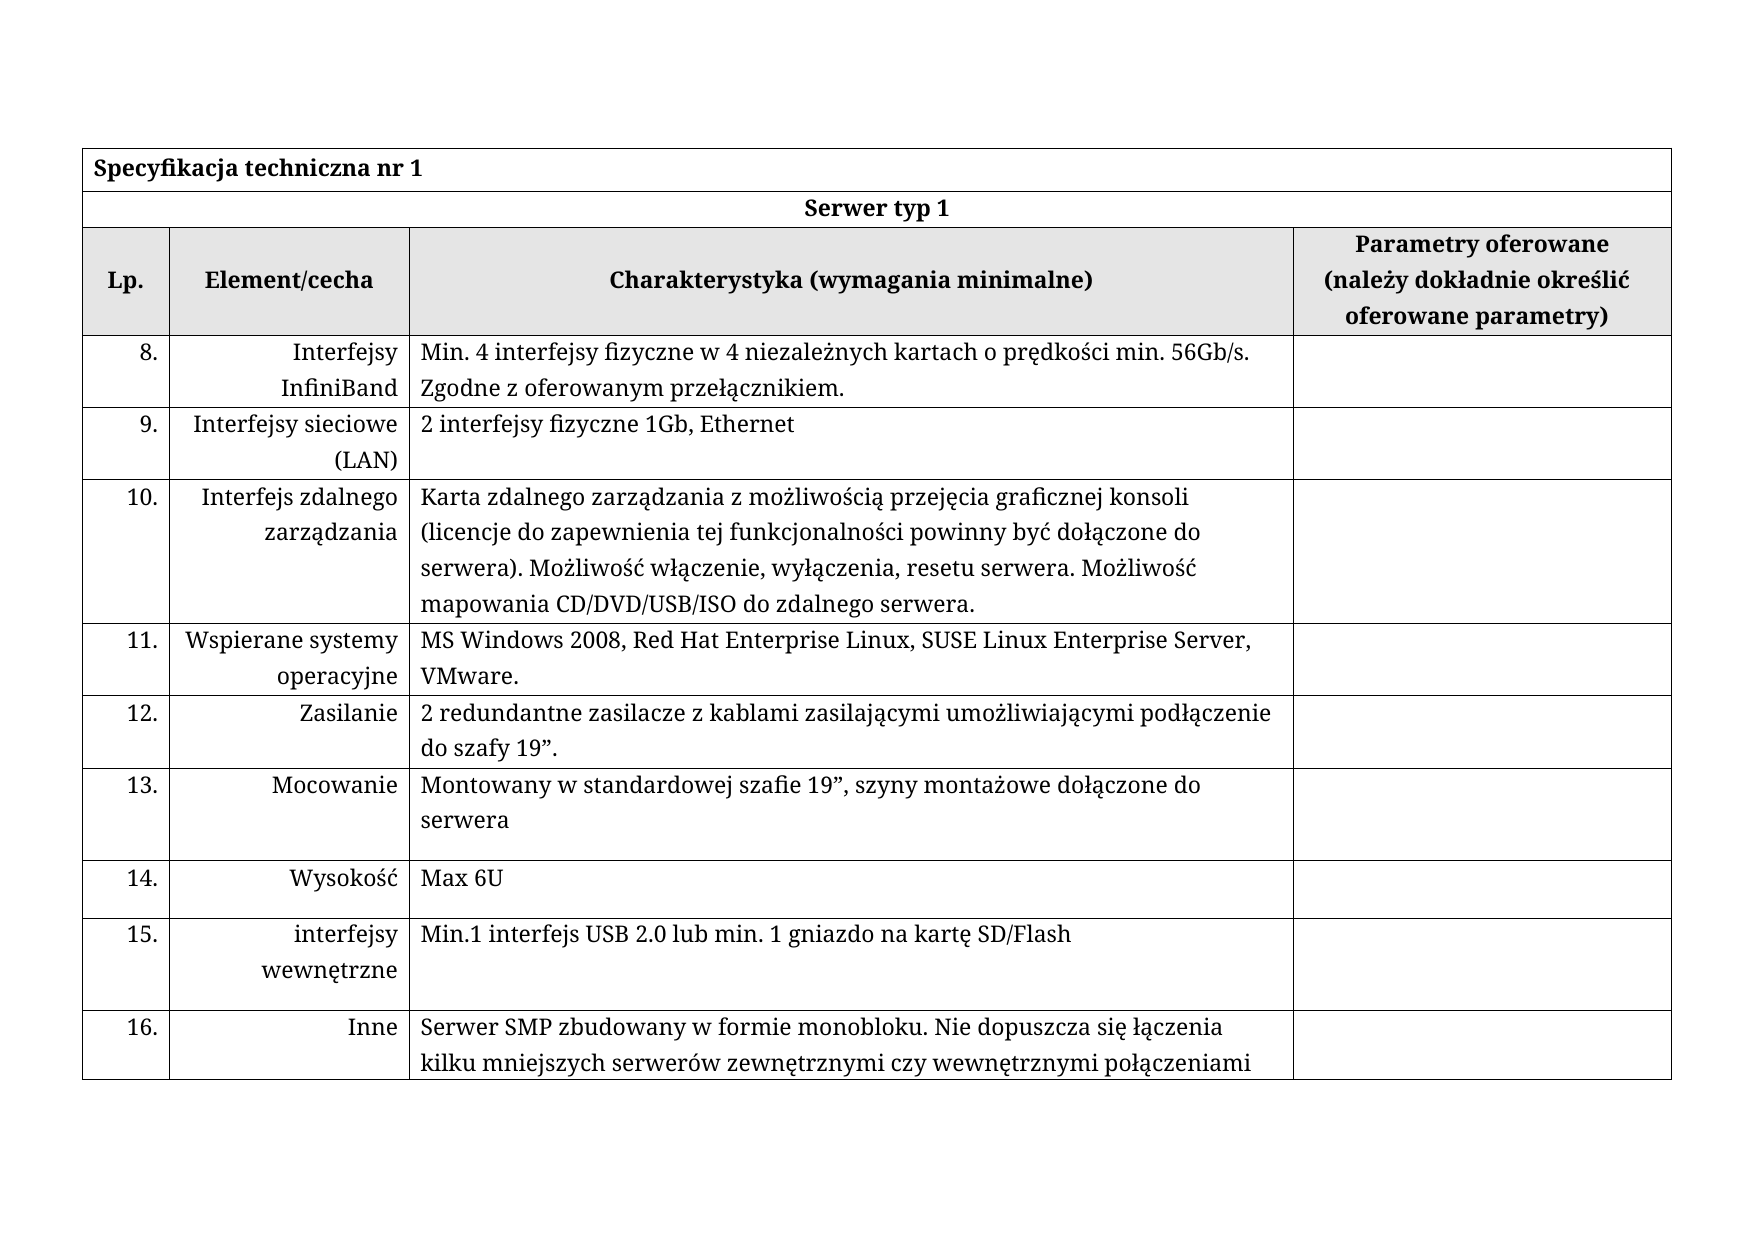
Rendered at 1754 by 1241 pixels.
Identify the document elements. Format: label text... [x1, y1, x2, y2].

table_cell Lp. [83, 228, 169, 335]
table_cell 11. [83, 624, 169, 695]
table_cell 15. [83, 919, 169, 1010]
table_cell Min.1 interfejs USB 2.0 lub min. 1 gniazdo na kartę SD/Flash [410, 919, 1293, 1010]
table_cell [1294, 861, 1671, 917]
table_cell Min. 4 interfejsy fizyczne w 4 niezależnych kartach o prędkości min. 56Gb/s. Zgodne z oferowanym przełącznikiem. [410, 336, 1293, 407]
table_cell 2 interfejsy fizyczne 1Gb, Ethernet [410, 408, 1293, 479]
table_cell 2 redundantne zasilacze z kablami zasilającymi umożliwiającymi podłączenie do szafy 19”. [410, 696, 1293, 767]
table_cell [1294, 408, 1671, 479]
table_cell Max 6U [410, 861, 1293, 917]
table_cell [1294, 480, 1671, 623]
table_cell Montowany w standardowej szafie 19”, szyny montażowe dołączone do serwera [410, 769, 1293, 860]
table_cell Mocowanie [170, 769, 409, 860]
table_cell 9. [83, 408, 169, 479]
table_cell Zasilanie [170, 696, 409, 767]
table_cell 12. [83, 696, 169, 767]
table_cell [1294, 769, 1671, 860]
table_cell 14. [83, 861, 169, 917]
table_cell Charakterystyka (wymagania minimalne) [410, 228, 1293, 335]
table_cell 10. [83, 480, 169, 623]
table_cell [1294, 336, 1671, 407]
table_header Specyfikacja techniczna nr 1 [83, 149, 1671, 191]
table_cell 16. [83, 1011, 169, 1078]
table_cell [1294, 919, 1671, 1010]
table_cell MS Windows 2008, Red Hat Enterprise Linux, SUSE Linux Enterprise Server, VMware. [410, 624, 1293, 695]
table_cell Wspierane systemy operacyjne [170, 624, 409, 695]
table_cell 8. [83, 336, 169, 407]
table_cell interfejsy wewnętrzne [170, 919, 409, 1010]
table_cell 13. [83, 769, 169, 860]
table_cell Interfejs zdalnego zarządzania [170, 480, 409, 623]
table_cell Inne [170, 1011, 409, 1078]
table_cell Karta zdalnego zarządzania z możliwością przejęcia graficznej konsoli (licencje do zapewnienia tej funkcjonalności powinny być dołączone do serwera). Możliwość włączenie, wyłączenia, resetu serwera. Możliwość mapowania CD/DVD/USB/ISO do zdalnego serwera. [410, 480, 1293, 623]
table_cell Wysokość [170, 861, 409, 917]
table_cell [1294, 696, 1671, 767]
table_cell [1294, 624, 1671, 695]
table_cell Element/cecha [170, 228, 409, 335]
table_cell Interfejsy sieciowe (LAN) [170, 408, 409, 479]
table_cell [1294, 1011, 1671, 1078]
table_cell Serwer typ 1 [83, 192, 1671, 227]
table_cell Interfejsy InfiniBand [170, 336, 409, 407]
table_cell Parametry oferowane (należy dokładnie określić oferowane parametry) [1294, 228, 1671, 335]
